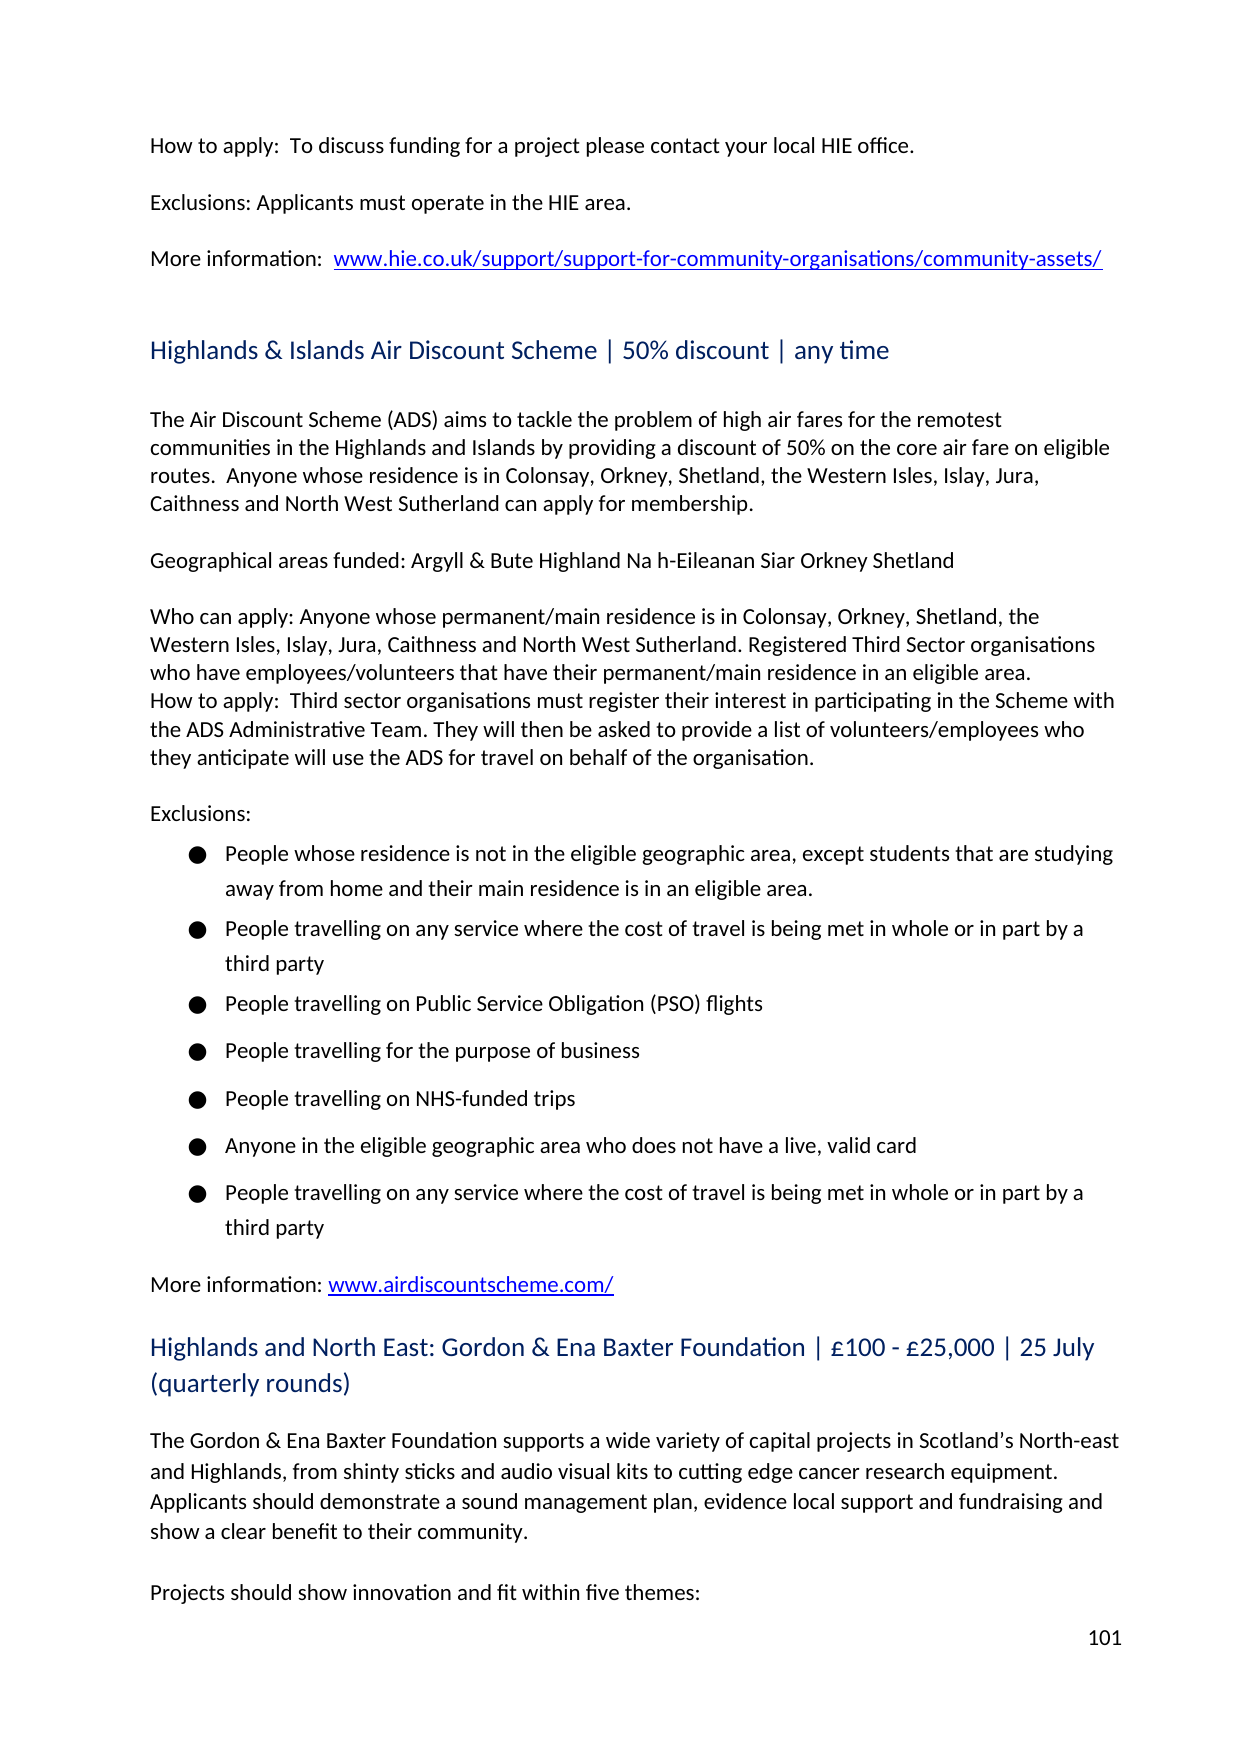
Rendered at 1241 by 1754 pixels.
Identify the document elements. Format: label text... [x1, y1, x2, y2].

list Anyone in the eligible geographic area who does not have a live, valid card [187, 1119, 1122, 1166]
list People travelling on Public Service Obligation (PSO) flights [187, 978, 1122, 1025]
list People travelling on NHS-funded trips [187, 1072, 1122, 1119]
text Geographical areas funded: Argyll & Bute Highland Na h-Eileanan Siar Orkney Shetland [150, 546, 1122, 574]
text The Air Discount Scheme (ADS) aims to tackle the problem of high air fares for the remotest communities in the Highlands and Islands by providing a discount of 50% on the core air fare on eligible routes. Anyone whose residence is in Colonsay, Orkney, Shetland, the Western Isles, Islay, Jura, Caithness and North West Sutherland can apply for membership. [150, 405, 1122, 517]
text More information: www.airdiscountscheme.com/ [150, 1270, 1122, 1298]
list People travelling for the purpose of business [187, 1025, 1122, 1072]
text How to apply: Third sector organisations must register their interest in participating in the Scheme with the ADS Administrative Team. They will then be asked to provide a list of volunteers/employees who they anticipate will use the ADS for travel on behalf of the organisation. [150, 687, 1122, 771]
text More information: www.hie.co.uk/support/support-for-community-organisations/community-assets/ [150, 244, 1122, 273]
list People whose residence is not in the eligible geographic area, except students that are studying away from home and their main residence is in an eligible area. [187, 827, 1122, 902]
text Who can apply: Anyone whose permanent/main residence is in Colonsay, Orkney, Shetland, the Western Isles, Islay, Jura, Caithness and North West Sutherland. Registered Third Sector organisations who have employees/volunteers that have their permanent/main residence in an eligible area. [150, 602, 1122, 686]
list People travelling on any service where the cost of travel is being met in whole or in part by a third party [187, 1167, 1122, 1242]
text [150, 1427, 1122, 1606]
text How to apply: To discuss funding for a project please contact your local HIE office. [150, 132, 1122, 160]
subtitle Highlands and North East: Gordon & Ena Baxter Foundation | £100 - £25,000 | 25 July (quarterly rounds) [150, 1330, 1122, 1399]
text Exclusions: [150, 799, 1122, 827]
list People travelling on any service where the cost of travel is being met in whole or in part by a third party [187, 903, 1122, 978]
subtitle Highlands & Islands Air Discount Scheme | 50% discount | any time [150, 333, 1122, 366]
text Exclusions: Applicants must operate in the HIE area. [150, 188, 1122, 216]
